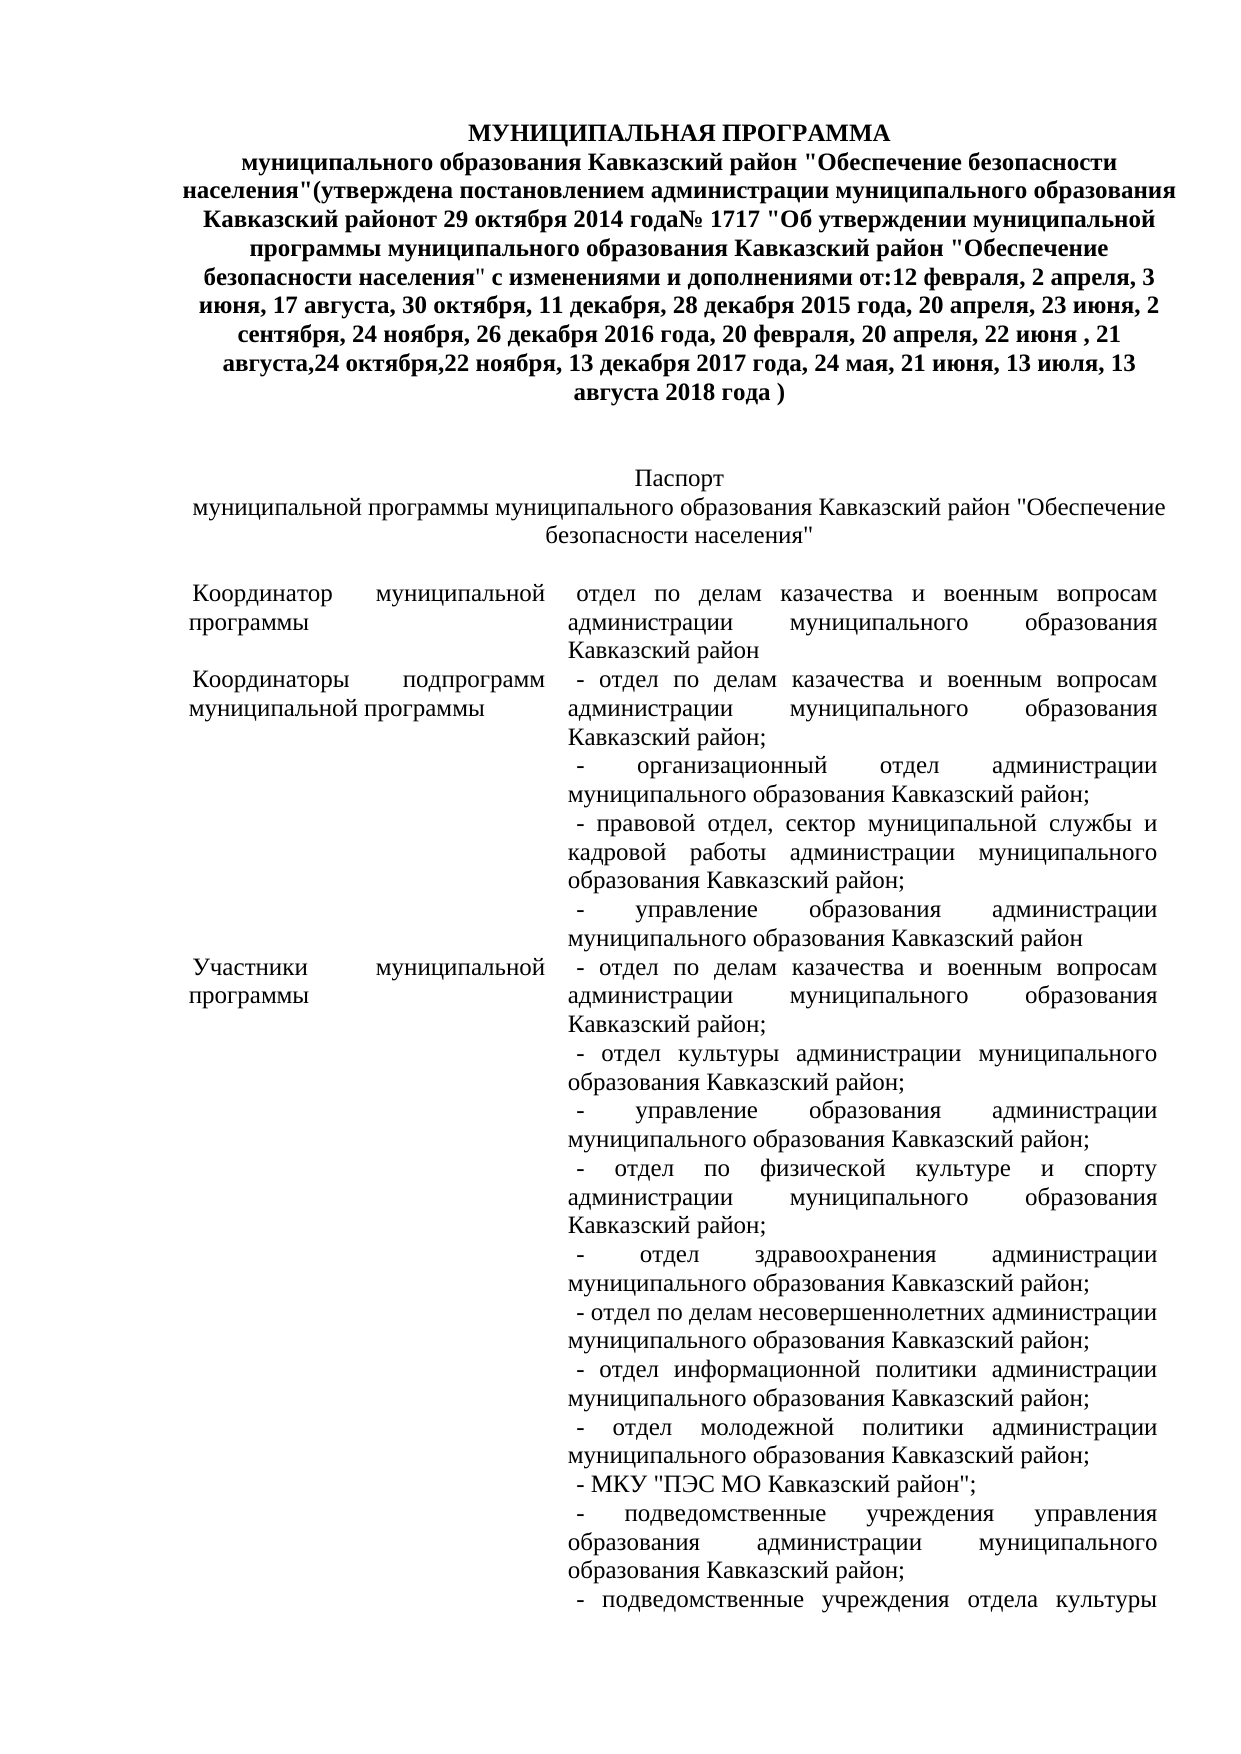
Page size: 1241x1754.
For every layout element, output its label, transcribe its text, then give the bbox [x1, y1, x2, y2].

table_header отдел по делам казачества и военным вопросам администрации муниципального образования Кавказский район [556, 578, 1169, 664]
text МУНИЦИПАЛЬНАЯ ПРОГРАММА [177, 118, 1181, 147]
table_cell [177, 952, 556, 1613]
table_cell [556, 952, 1169, 1613]
text муниципальной программы муниципального образования Кавказский район "Обеспечение безопасности населения" [177, 492, 1181, 549]
text Паспорт [177, 463, 1181, 492]
text муниципального образования Кавказский район "Обеспечение безопасности населения"(утверждена постановлением администрации муниципального образования Кавказский районот 29 октября 2014 года№ 1717 "Об утверждении муниципальной программы муниципального образования Кавказский район "Обеспечение безопасности населения" с изменениями и дополнениями от:12 февраля, 2 апреля, 3 июня, 17 августа, 30 октября, 11 декабря, 28 декабря 2015 года, 20 апреля, 23 июня, 2 сентября, 24 ноября, 26 декабря 2016 года, 20 февраля, 20 апреля, 22 июня , 21 августа,24 октября,22 ноября, 13 декабря 2017 года, 24 мая, 21 июня, 13 июля, 13 августа 2018 года ) [177, 147, 1181, 406]
table_header Координатор муниципальной программы [177, 578, 556, 664]
table_cell - отдел по делам казачества и военным вопросам администрации муниципального образования Кавказский район; - организационный отдел администрации муниципального образования Кавказский район; - правовой отдел, сектор муниципальной службы и кадровой работы администрации муниципального образования Кавказский район; - управление образования администрации муниципального образования Кавказский район [556, 664, 1169, 952]
table_cell Координаторы подпрограмм муниципальной программы [177, 664, 556, 952]
